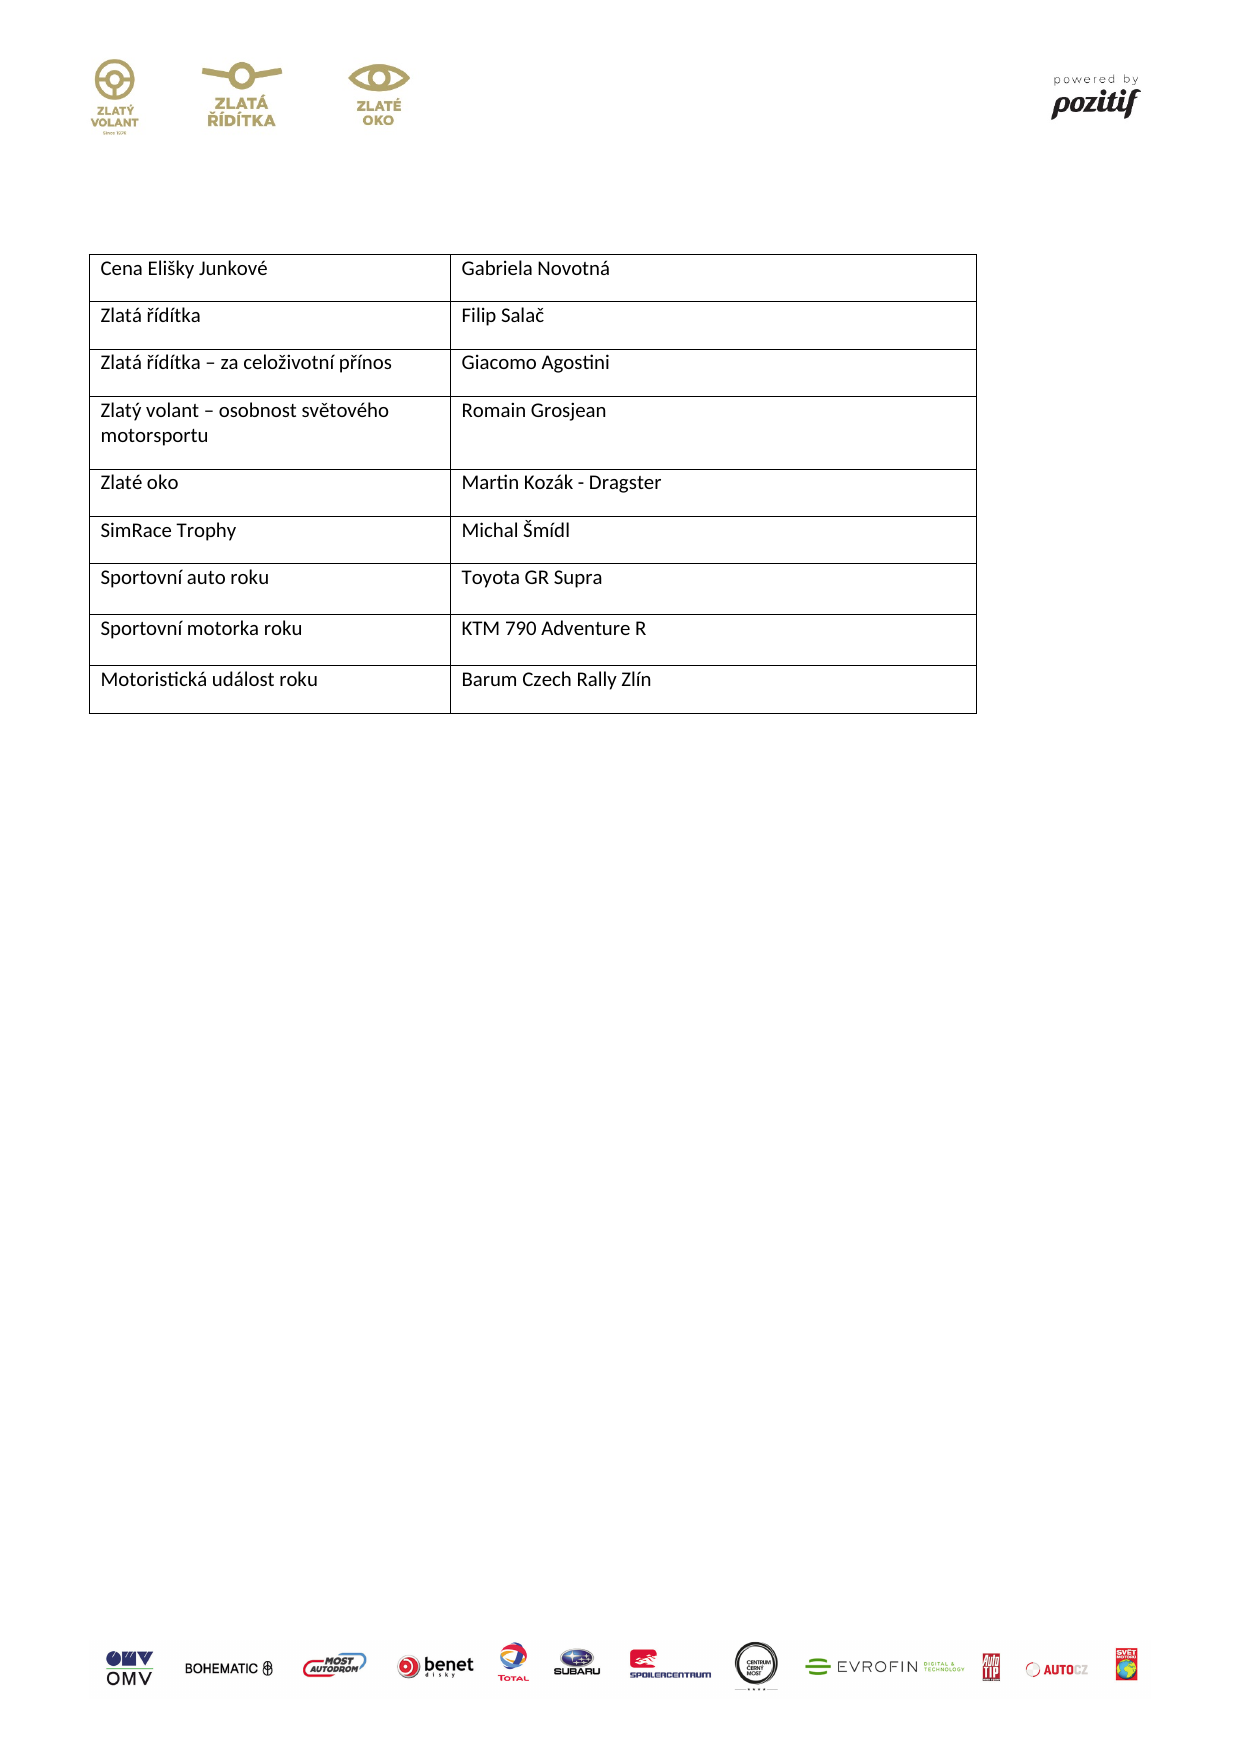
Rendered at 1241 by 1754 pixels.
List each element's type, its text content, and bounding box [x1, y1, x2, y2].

table_cell Filip Salač [451, 302, 976, 348]
picture [88, 1640, 1152, 1699]
table_cell Motoristická událost roku [90, 666, 450, 713]
table_cell Sportovní auto roku [90, 564, 450, 614]
picture [81, 46, 1144, 147]
table_cell Sportovní motorka roku [90, 615, 450, 665]
table_cell Giacomo Agostini [451, 350, 976, 396]
table_cell Zlatý volant – osobnost světového motorsportu [90, 397, 450, 468]
table_cell Michal Šmídl [451, 517, 976, 563]
table_cell Martin Kozák - Dragster [451, 470, 976, 516]
table_cell KTM 790 Adventure R [451, 615, 976, 665]
table_cell SimRace Trophy [90, 517, 450, 563]
table_cell Cena Elišky Junkové [90, 255, 450, 301]
table_cell Barum Czech Rally Zlín [451, 666, 976, 713]
table_cell Zlatá řídítka [90, 302, 450, 348]
table_cell Zlatá řídítka – za celoživotní přínos [90, 350, 450, 396]
table_cell Romain Grosjean [451, 397, 976, 468]
table_cell Toyota GR Supra [451, 564, 976, 614]
table_cell Zlaté oko [90, 470, 450, 516]
table_cell Gabriela Novotná [451, 255, 976, 301]
